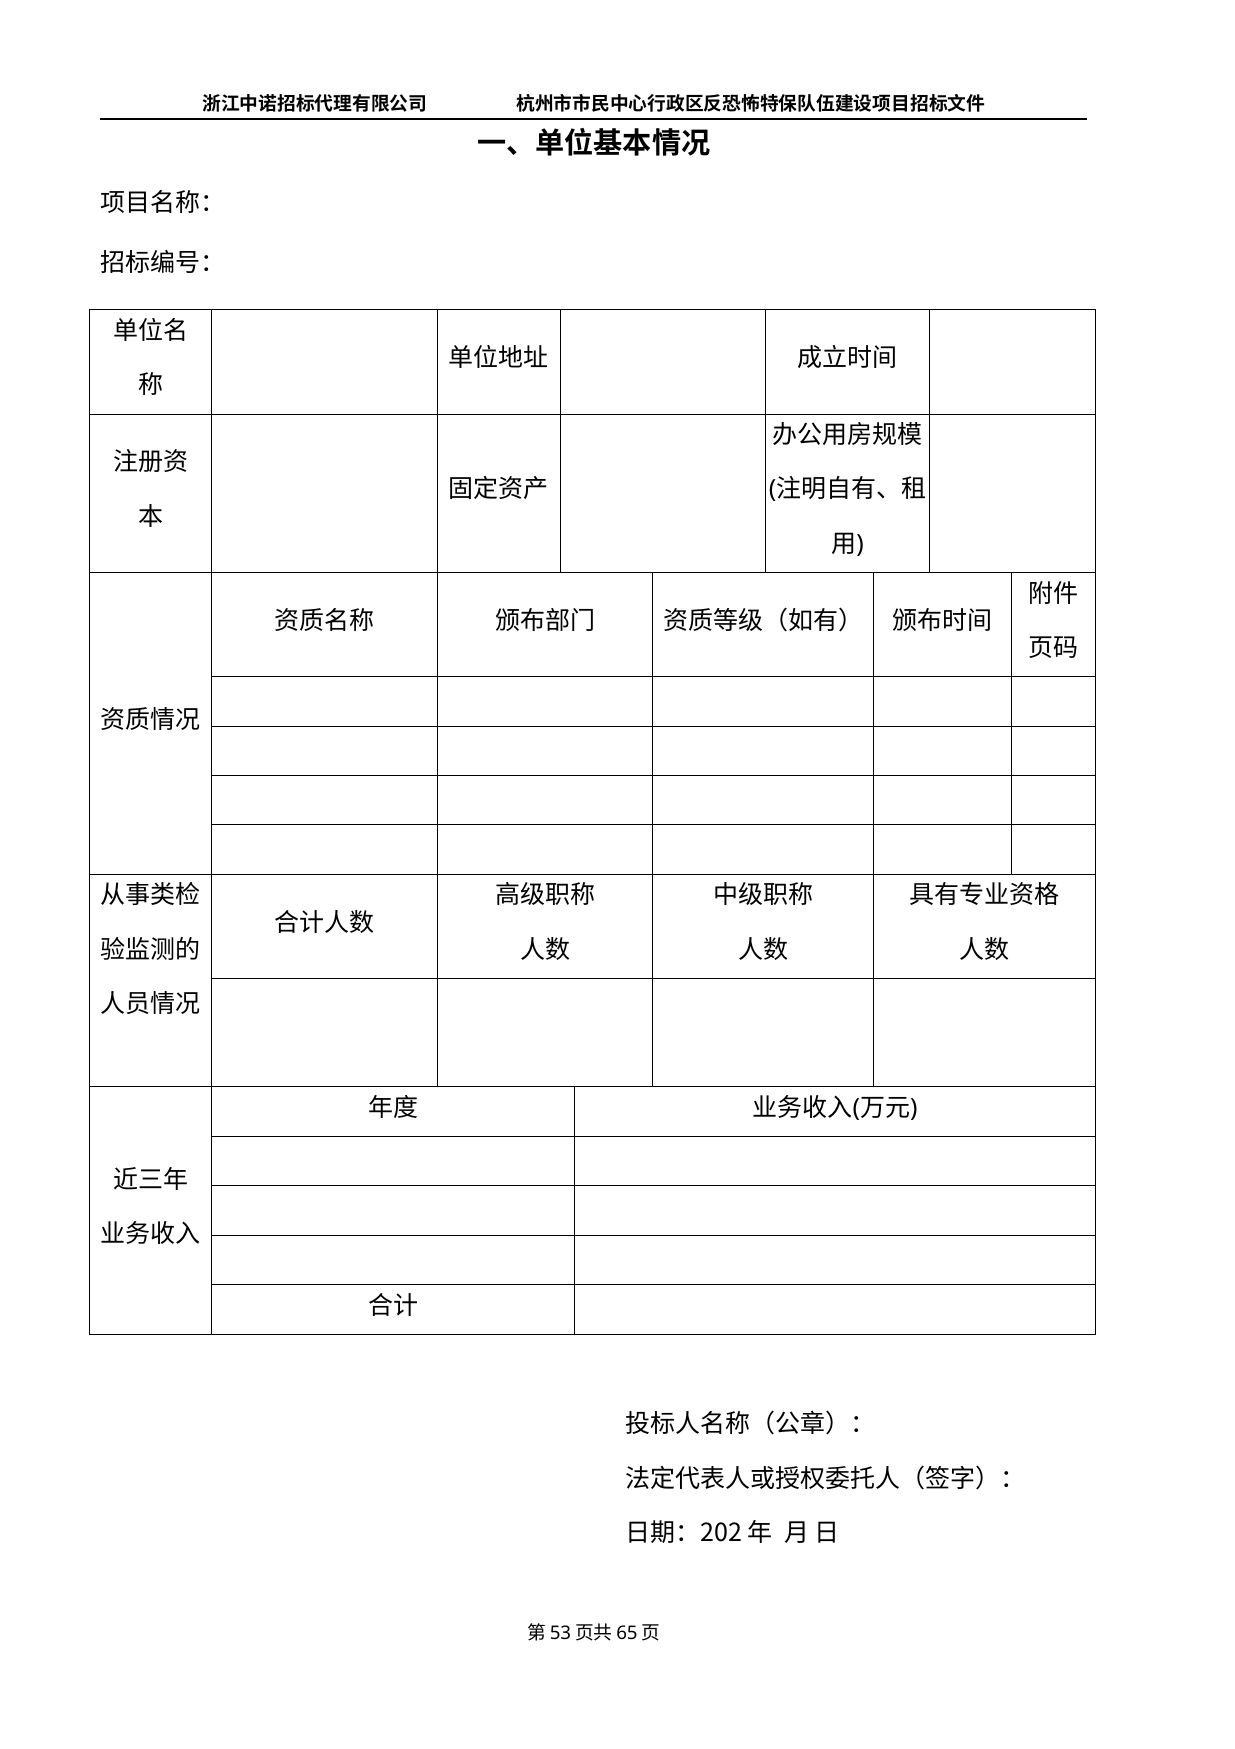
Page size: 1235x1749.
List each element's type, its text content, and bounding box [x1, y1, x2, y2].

table_cell [575, 1285, 1095, 1334]
table_cell 合计 [212, 1285, 574, 1334]
table_cell 从事类检验监测的人员情况 [90, 875, 211, 1086]
text 日期：202 年 月 日 [100, 1512, 1087, 1549]
table_cell 办公用房规模(注明自有、租用) [766, 415, 929, 572]
table_cell [653, 979, 873, 1086]
table_cell [653, 727, 873, 775]
table_cell [212, 1236, 574, 1284]
table_cell [438, 727, 652, 775]
table_cell [575, 1236, 1095, 1284]
table_cell [874, 825, 1011, 874]
text 招标编号： [100, 242, 1087, 279]
table_cell [561, 415, 765, 572]
table_cell [212, 415, 437, 572]
table_cell [930, 415, 1095, 572]
table_header 单位地址 [438, 310, 560, 413]
table_cell 注册资本 [90, 415, 211, 572]
table_cell [438, 825, 652, 874]
text 投标人名称（公章）： [100, 1404, 1087, 1440]
table_cell 资质名称 [212, 573, 437, 676]
text 一、单位基本情况 [100, 120, 1087, 162]
table_cell 颁布部门 [438, 573, 652, 676]
table_cell 颁布时间 [874, 573, 1011, 676]
table_cell [438, 677, 652, 726]
table_header 成立时间 [766, 310, 929, 413]
table_cell [212, 727, 437, 775]
table_cell [874, 979, 1095, 1086]
table_cell [1012, 776, 1095, 824]
table_header [930, 310, 1095, 413]
table_cell [874, 677, 1011, 726]
table_cell 业务收入(万元) [575, 1087, 1095, 1136]
table_cell 附件 页码 [1012, 573, 1095, 676]
table_cell [575, 1137, 1095, 1185]
table_cell 年度 [212, 1087, 574, 1136]
table_cell 资质情况 [90, 573, 211, 874]
table_cell [575, 1186, 1095, 1235]
table_cell [653, 677, 873, 726]
table_cell 高级职称 人数 [438, 875, 652, 978]
table_cell [212, 1186, 574, 1235]
table_header [561, 310, 765, 413]
table_cell 近三年 业务收入 [90, 1087, 211, 1334]
table_cell 资质等级（如有） [653, 573, 873, 676]
table_cell [212, 677, 437, 726]
table_header 单位名称 [90, 310, 211, 413]
table_cell [212, 825, 437, 874]
table_cell [1012, 727, 1095, 775]
text 项目名称： [100, 183, 1087, 219]
table_cell [874, 727, 1011, 775]
table_cell [874, 776, 1011, 824]
table_cell 合计人数 [212, 875, 437, 978]
table_cell 中级职称 人数 [653, 875, 873, 978]
table_cell [1012, 677, 1095, 726]
table_header [212, 310, 437, 413]
table_cell [653, 776, 873, 824]
table_cell [653, 825, 873, 874]
table_cell 固定资产 [438, 415, 560, 572]
table_cell [438, 979, 652, 1086]
table_cell 具有专业资格 人数 [874, 875, 1095, 978]
text 法定代表人或授权委托人（签字）： [100, 1458, 1087, 1494]
table_cell [212, 776, 437, 824]
table_cell [1012, 825, 1095, 874]
table_cell [438, 776, 652, 824]
table_cell [212, 979, 437, 1086]
table_cell [212, 1137, 574, 1185]
